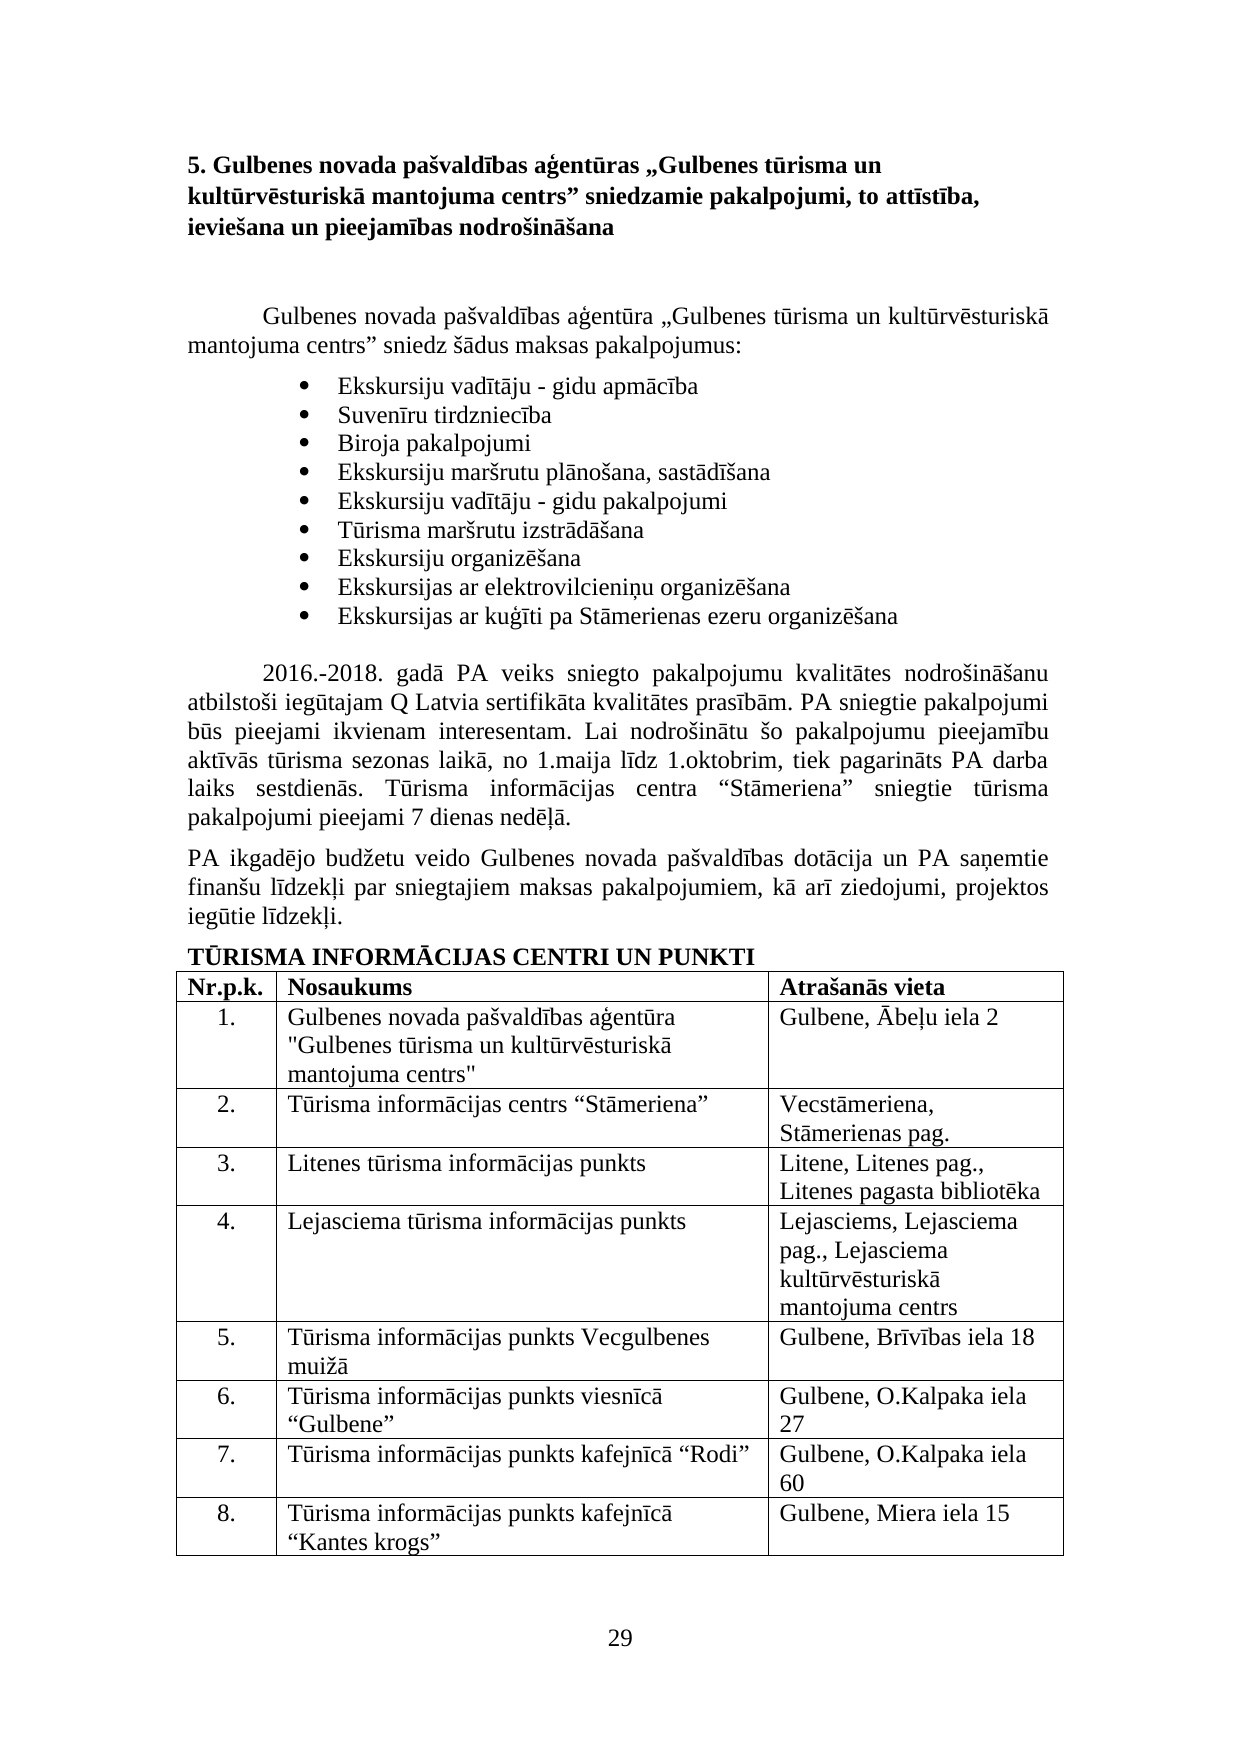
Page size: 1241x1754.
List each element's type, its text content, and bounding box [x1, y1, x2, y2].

list Biroja pakalpojumi [300, 428, 1050, 457]
table_header Atrašanās vieta [769, 972, 1063, 1001]
table_cell Litene, Litenes pag., Litenes pagasta bibliotēka [769, 1148, 1063, 1205]
table_cell Gulbene, O.Kalpaka iela 60 [769, 1439, 1063, 1497]
list Ekskursiju maršrutu plānošana, sastādīšana [300, 457, 1050, 486]
text PA ikgadējo budžetu veido Gulbenes novada pašvaldības dotācija un PA saņemtie finanšu līdzekļi par sniegtajiem maksas pakalpojumiem, kā arī ziedojumi, projektos iegūtie līdzekļi. [187, 843, 1050, 930]
table_cell Lejasciema tūrisma informācijas punkts [277, 1206, 768, 1321]
table_cell 2. [177, 1089, 276, 1147]
table_cell Lejasciems, Lejasciema pag., Lejasciema kultūrvēsturiskā mantojuma centrs [769, 1206, 1063, 1321]
list Suvenīru tirdzniecība [300, 400, 1050, 428]
table_cell Gulbene, Ābeļu iela 2 [769, 1002, 1063, 1088]
table_cell Litenes tūrisma informācijas punkts [277, 1148, 768, 1205]
text Gulbenes novada pašvaldības aģentūra „Gulbenes tūrisma un kultūrvēsturiskā mantojuma centrs” sniedz šādus maksas pakalpojumus: [187, 301, 1050, 358]
table_cell 4. [177, 1206, 276, 1321]
table_cell Gulbene, Brīvības iela 18 [769, 1322, 1063, 1380]
table_cell Tūrisma informācijas punkts kafejnīcā “Kantes krogs” [277, 1498, 768, 1555]
text TŪRISMA INFORMĀCIJAS CENTRI UN PUNKTI [187, 942, 1053, 971]
table_cell Tūrisma informācijas punkts viesnīcā “Gulbene” [277, 1381, 768, 1438]
text 2016.-2018. gadā PA veiks sniegto pakalpojumu kvalitātes nodrošināšanu atbilstoši iegūtajam Q Latvia sertifikāta kvalitātes prasībām. PA sniegtie pakalpojumi būs pieejami ikvienam interesentam. Lai nodrošinātu šo pakalpojumu pieejamību aktīvās tūrisma sezonas laikā, no 1.maija līdz 1.oktobrim, tiek pagarināts PA darba laiks sestdienās. Tūrisma informācijas centra “Stāmeriena” sniegtie tūrisma pakalpojumi pieejami 7 dienas nedēļā. [187, 658, 1050, 831]
table_cell 6. [177, 1381, 276, 1438]
list Ekskursijas ar kuģīti pa Stāmerienas ezeru organizēšana [300, 601, 1050, 630]
table_cell 3. [177, 1148, 276, 1205]
table_cell Gulbenes novada pašvaldības aģentūra "Gulbenes tūrisma un kultūrvēsturiskā mantojuma centrs" [277, 1002, 768, 1088]
list Tūrisma maršrutu izstrādāšana [300, 515, 1050, 543]
table_cell 8. [177, 1498, 276, 1555]
table_cell Gulbene, Miera iela 15 [769, 1498, 1063, 1555]
table_cell Tūrisma informācijas punkts Vecgulbenes muižā [277, 1322, 768, 1380]
table_cell Vecstāmeriena, Stāmerienas pag. [769, 1089, 1063, 1147]
table_header Nosaukums [277, 972, 768, 1001]
table_cell 7. [177, 1439, 276, 1497]
list Ekskursijas ar elektrovilcieniņu organizēšana [300, 572, 1050, 601]
table_header Nr.p.k. [177, 972, 276, 1001]
list Ekskursiju organizēšana [300, 543, 1050, 572]
list Ekskursiju vadītāju - gidu apmācība [300, 371, 1050, 400]
list Ekskursiju vadītāju - gidu pakalpojumi [300, 486, 1050, 515]
table_cell Tūrisma informācijas punkts kafejnīcā “Rodi” [277, 1439, 768, 1497]
table_cell Gulbene, O.Kalpaka iela 27 [769, 1381, 1063, 1438]
table_cell 5. [177, 1322, 276, 1380]
text 5. Gulbenes novada pašvaldības aģentūras „Gulbenes tūrisma un kultūrvēsturiskā mantojuma centrs” sniedzamie pakalpojumi, to attīstība, ieviešana un pieejamības nodrošināšana [187, 150, 1053, 241]
table_cell Tūrisma informācijas centrs “Stāmeriena” [277, 1089, 768, 1147]
table_cell 1. [177, 1002, 276, 1088]
